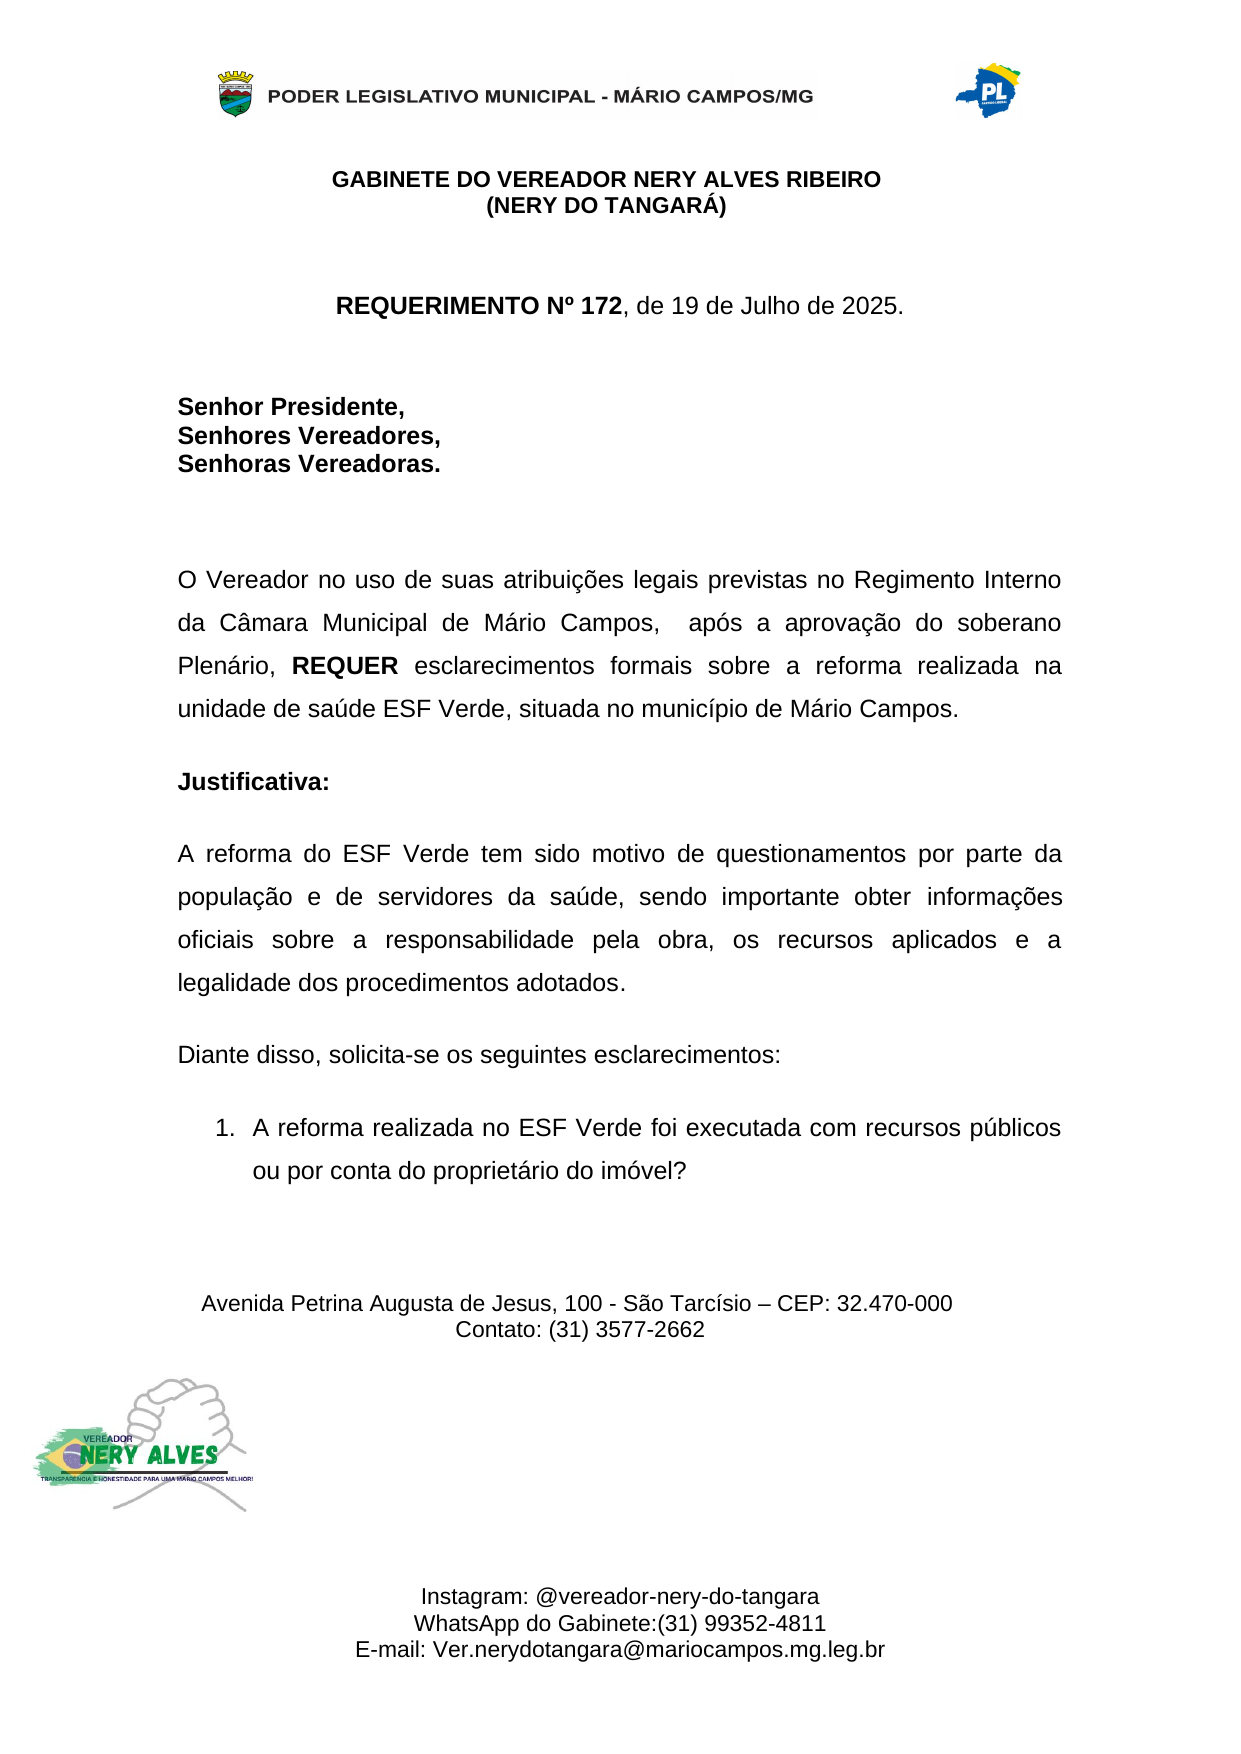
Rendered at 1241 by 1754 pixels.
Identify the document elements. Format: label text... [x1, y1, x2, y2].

text Diante disso, solicita-se os seguintes esclarecimentos: [177, 1041, 1063, 1069]
text Senhores Vereadores, [177, 421, 1063, 449]
text Senhoras Vereadoras. [177, 449, 1063, 478]
text A reforma do ESF Verde tem sido motivo de questionamentos por parte da população e de servidores da saúde, sendo importante obter informações oficiais sobre a responsabilidade pela obra, os recursos aplicados e a legalidade dos procedimentos adotados. [177, 839, 1063, 997]
text O Vereador no uso de suas atribuições legais previstas no Regimento Interno da Câmara Municipal de Mário Campos, após a aprovação do soberano Plenário, REQUER esclarecimentos formais sobre a reforma realizada na unidade de saúde ESF Verde, situada no município de Mário Campos. [177, 565, 1063, 723]
list A reforma realizada no ESF Verde foi executada com recursos públicos ou por conta do proprietário do imóvel? [215, 1113, 1063, 1185]
text Senhor Presidente, [177, 392, 1063, 421]
text Justificativa: [177, 767, 1063, 795]
picture [955, 61, 1023, 120]
text REQUERIMENTO Nº 172, de 19 de Julho de 2025. [177, 291, 1063, 320]
picture [217, 71, 818, 120]
picture [3, 1325, 296, 1618]
